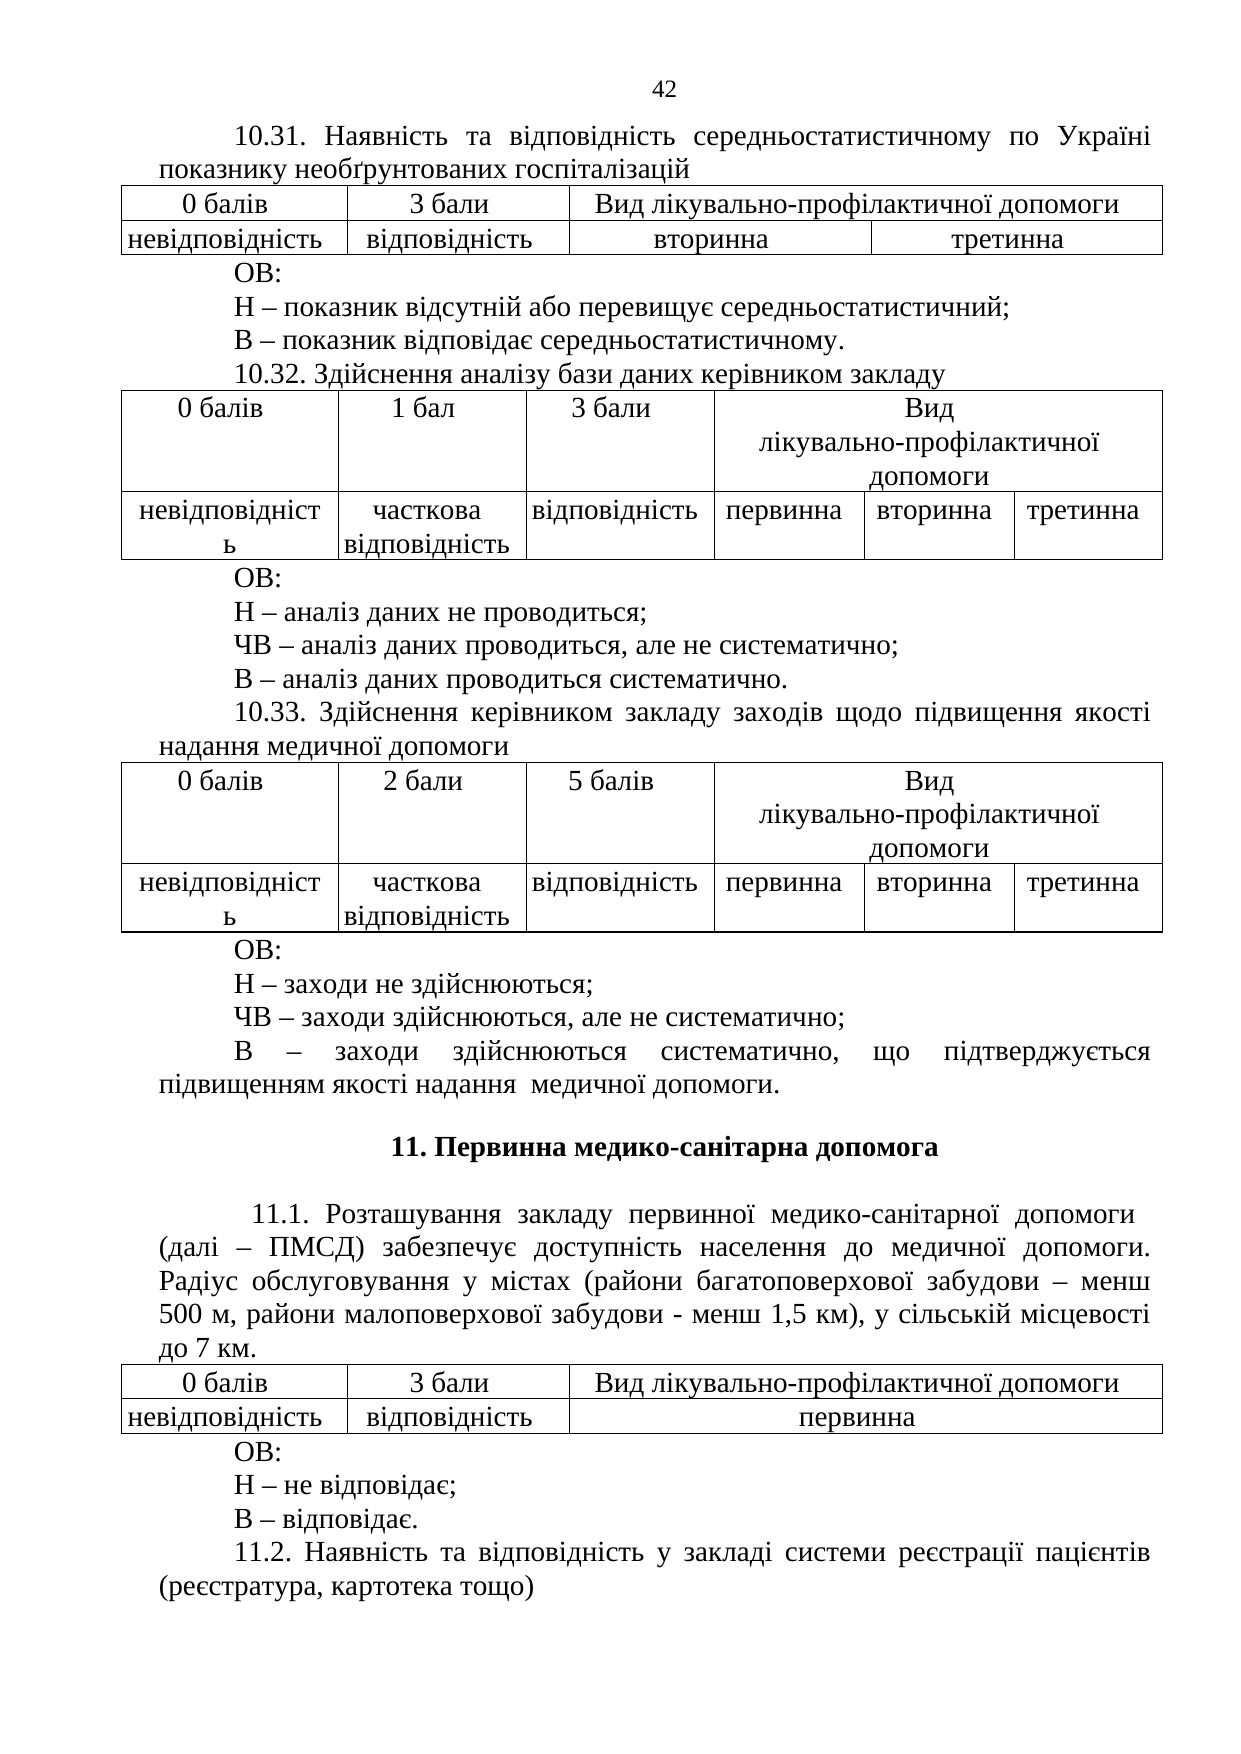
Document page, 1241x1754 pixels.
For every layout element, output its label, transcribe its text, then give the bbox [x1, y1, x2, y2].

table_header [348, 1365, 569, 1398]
text 10.33. Здійснення керівником закладу заходів щодо підвищення якості надання медичної допомоги [158, 694, 1152, 762]
text В – заходи здійснюються систематично, що підтверджується підвищенням якості надання медичної допомоги. [158, 1033, 1152, 1100]
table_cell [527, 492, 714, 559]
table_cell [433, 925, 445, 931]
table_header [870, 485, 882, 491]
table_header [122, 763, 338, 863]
text 11.1. Розташування закладу первинної медико-санітарної допомоги (далі – ПМСД) забезпечує доступність населення до медичної допомоги. Радіус обслуговування у містах (райони багатоповерхової забудови – менш , райони малоповерхової забудови - менш ), у сільській місцевості до . [158, 1196, 1152, 1364]
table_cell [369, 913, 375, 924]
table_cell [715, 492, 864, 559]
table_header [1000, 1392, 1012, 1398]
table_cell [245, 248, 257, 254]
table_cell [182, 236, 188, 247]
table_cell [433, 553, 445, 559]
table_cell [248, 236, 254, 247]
text 10.32. Здійснення аналізу бази даних керівником закладу [158, 356, 1152, 389]
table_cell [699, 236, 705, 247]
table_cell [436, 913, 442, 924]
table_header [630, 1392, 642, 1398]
text 10.31. Наявність та відповідність середньостатистичному по Україні показнику необґрунтованих госпіталізацій [158, 118, 1152, 185]
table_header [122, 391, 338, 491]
text В – показник відповідає середньостатистичному. [158, 322, 1152, 356]
text 11. Первинна медико-санітарна допомога [177, 1129, 1152, 1162]
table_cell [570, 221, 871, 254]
text Н – заходи не здійснюються; [158, 966, 1152, 999]
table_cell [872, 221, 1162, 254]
text В – відповідає. [158, 1501, 1152, 1534]
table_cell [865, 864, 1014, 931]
text Н – не відповідає; [158, 1467, 1152, 1501]
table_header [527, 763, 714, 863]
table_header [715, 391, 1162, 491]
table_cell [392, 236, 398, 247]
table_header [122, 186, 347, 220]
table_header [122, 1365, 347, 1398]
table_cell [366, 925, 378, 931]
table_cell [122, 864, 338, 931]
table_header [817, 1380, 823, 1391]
text ОВ: [158, 1434, 1152, 1467]
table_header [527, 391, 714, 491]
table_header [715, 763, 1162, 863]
text ЧВ – аналіз даних проводиться, але не систематично; [158, 627, 1152, 661]
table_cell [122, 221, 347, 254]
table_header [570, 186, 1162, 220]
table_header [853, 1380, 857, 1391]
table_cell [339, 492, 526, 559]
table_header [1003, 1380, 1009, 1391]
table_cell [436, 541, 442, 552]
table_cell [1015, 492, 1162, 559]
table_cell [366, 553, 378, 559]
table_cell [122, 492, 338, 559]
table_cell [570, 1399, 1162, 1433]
text ОВ: [158, 933, 1152, 966]
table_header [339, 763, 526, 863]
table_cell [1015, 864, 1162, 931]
text 11.2. Наявність та відповідність у закладі системи реєстрації пацієнтів (реєстратура, картотека тощо) [158, 1534, 1152, 1602]
text ОВ: [158, 560, 1152, 594]
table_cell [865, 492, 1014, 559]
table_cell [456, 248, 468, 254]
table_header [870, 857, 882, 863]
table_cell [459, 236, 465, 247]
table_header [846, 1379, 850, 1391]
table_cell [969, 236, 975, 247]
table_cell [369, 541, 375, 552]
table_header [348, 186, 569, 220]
text В – аналіз даних проводиться систематично. [158, 661, 1152, 694]
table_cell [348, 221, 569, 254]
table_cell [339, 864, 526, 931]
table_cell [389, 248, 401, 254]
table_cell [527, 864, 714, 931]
text ОВ: [158, 255, 1152, 289]
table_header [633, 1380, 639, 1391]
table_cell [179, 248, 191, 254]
text ЧВ – заходи здійснюються, але не систематично; [158, 999, 1152, 1033]
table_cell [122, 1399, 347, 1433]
text Н – аналіз даних не проводиться; [158, 594, 1152, 627]
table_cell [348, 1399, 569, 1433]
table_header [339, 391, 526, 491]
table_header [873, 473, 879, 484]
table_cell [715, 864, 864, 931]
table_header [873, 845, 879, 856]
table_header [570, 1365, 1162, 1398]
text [158, 289, 1152, 322]
